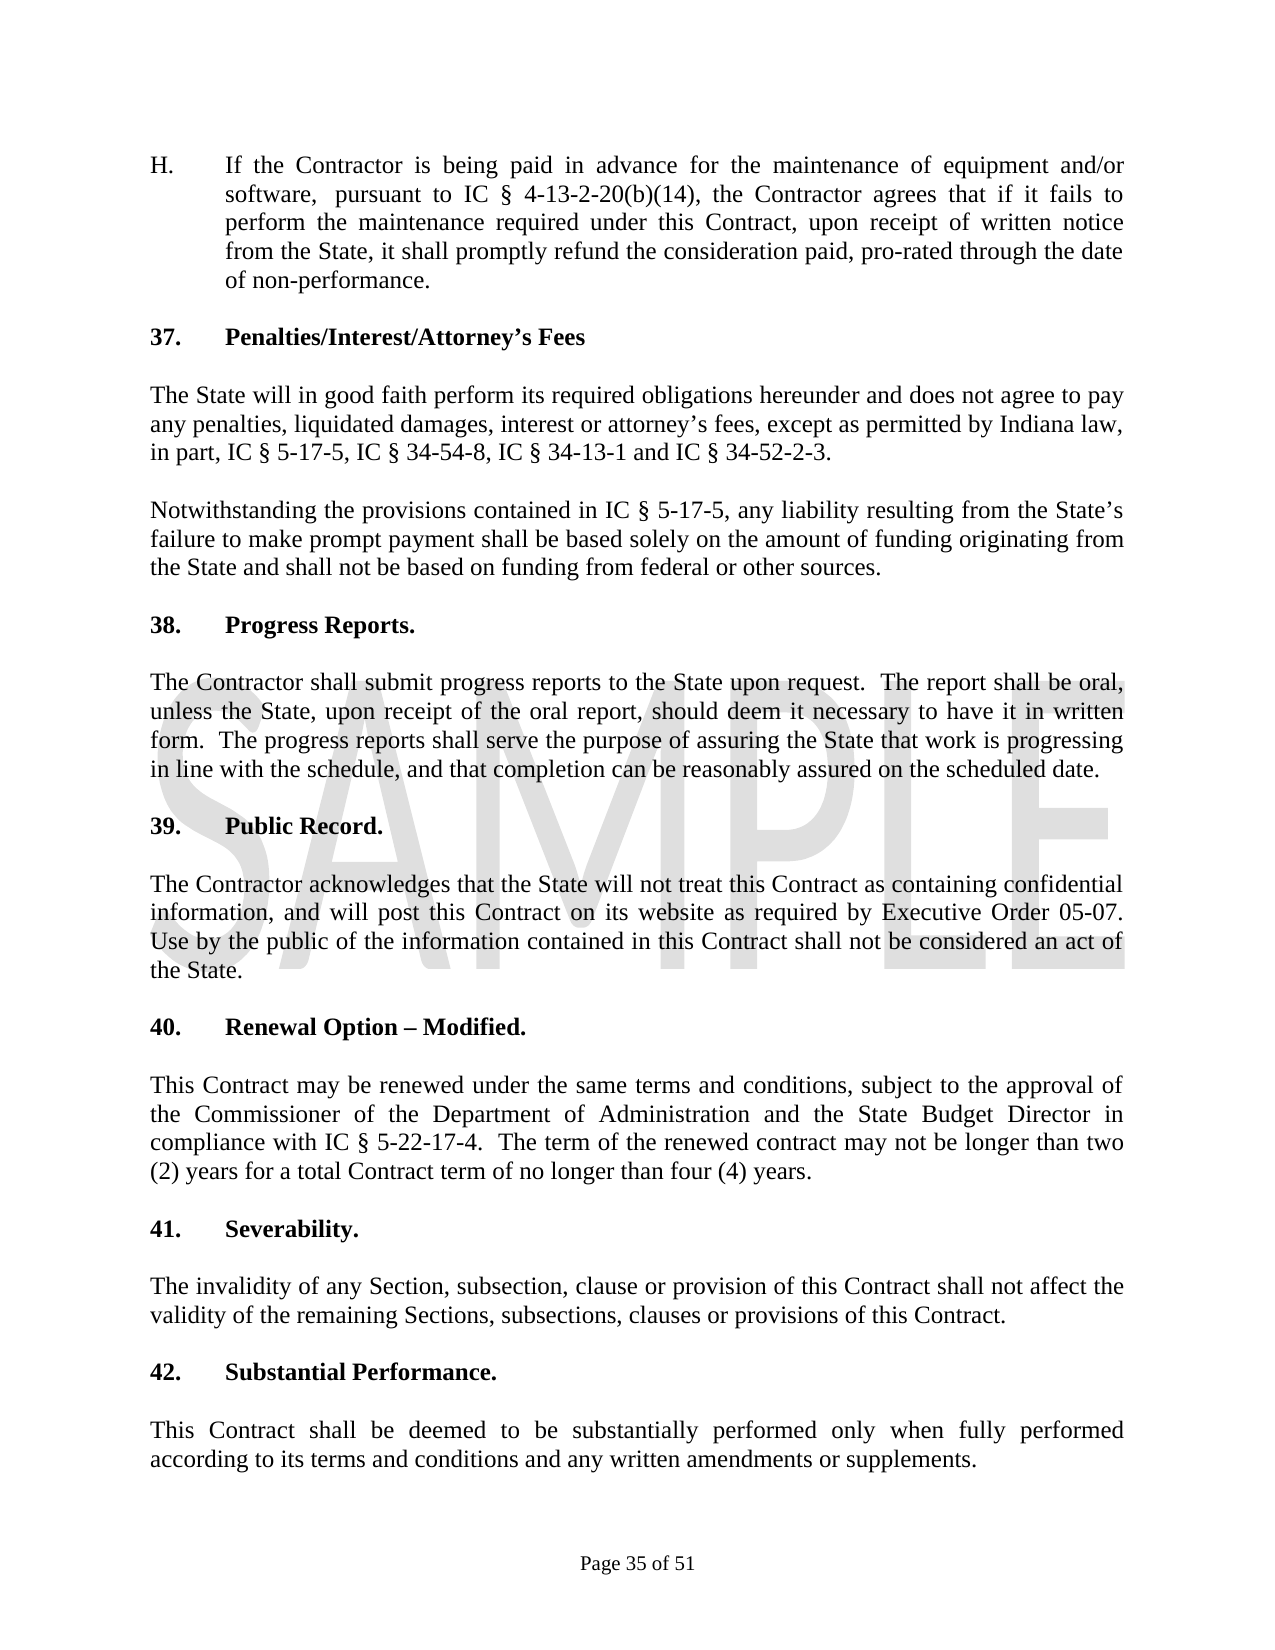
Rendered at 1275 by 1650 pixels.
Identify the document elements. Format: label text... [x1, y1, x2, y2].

text This Contract shall be deemed to be substantially performed only when fully performed according to its terms and conditions and any written amendments or supplements. [150, 1415, 1125, 1472]
text The State will in good faith perform its required obligations hereunder and does not agree to pay any penalties, liquidated damages, interest or attorney’s fees, except as permitted by Indiana law, in part, IC § 5-17-5, IC § 34-54-8, IC § 34-13-1 and IC § 34-52-2-3. [150, 380, 1125, 466]
text 39. Public Record. [150, 811, 1125, 840]
text 38. Progress Reports. [150, 610, 1125, 639]
text H. If the Contractor is being paid in advance for the maintenance of equipment and/or software, pursuant to IC § 4-13-2-20(b)(14), the Contractor agrees that if it fails to perform the maintenance required under this Contract, upon receipt of written notice from the State, it shall promptly refund the consideration paid, pro-rated through the date of non-performance. [150, 150, 1125, 294]
text 41. Severability. [150, 1214, 1125, 1242]
text Notwithstanding the provisions contained in IC § 5-17-5, any liability resulting from the State’s failure to make prompt payment shall be based solely on the amount of funding originating from the State and shall not be based on funding from federal or other sources. [150, 495, 1125, 581]
text The Contractor acknowledges that the State will not treat this Contract as containing confidential information, and will post this Contract on its website as required by Executive Order 05-07. Use by the public of the information contained in this Contract shall not be considered an act of the State. [150, 869, 1125, 984]
text The Contractor shall submit progress reports to the State upon request. The report shall be oral, unless the State, upon receipt of the oral report, should deem it necessary to have it in written form. The progress reports shall serve the purpose of assuring the State that work is progressing in line with the schedule, and that completion can be reasonably assured on the scheduled date. [150, 667, 1125, 782]
text 42. Substantial Performance. [150, 1357, 1125, 1386]
text The invalidity of any Section, subsection, clause or provision of this Contract shall not affect the validity of the remaining Sections, subsections, clauses or provisions of this Contract. [150, 1271, 1125, 1329]
text This Contract may be renewed under the same terms and conditions, subject to the approval of the Commissioner of the Department of Administration and the State Budget Director in compliance with IC § 5-22-17-4. The term of the renewed contract may not be longer than two (2) years for a total Contract term of no longer than four (4) years. [150, 1070, 1125, 1185]
text 40. Renewal Option – Modified. [150, 1012, 1125, 1041]
text 37. Penalties/Interest/Attorney’s Fees [150, 322, 1125, 351]
